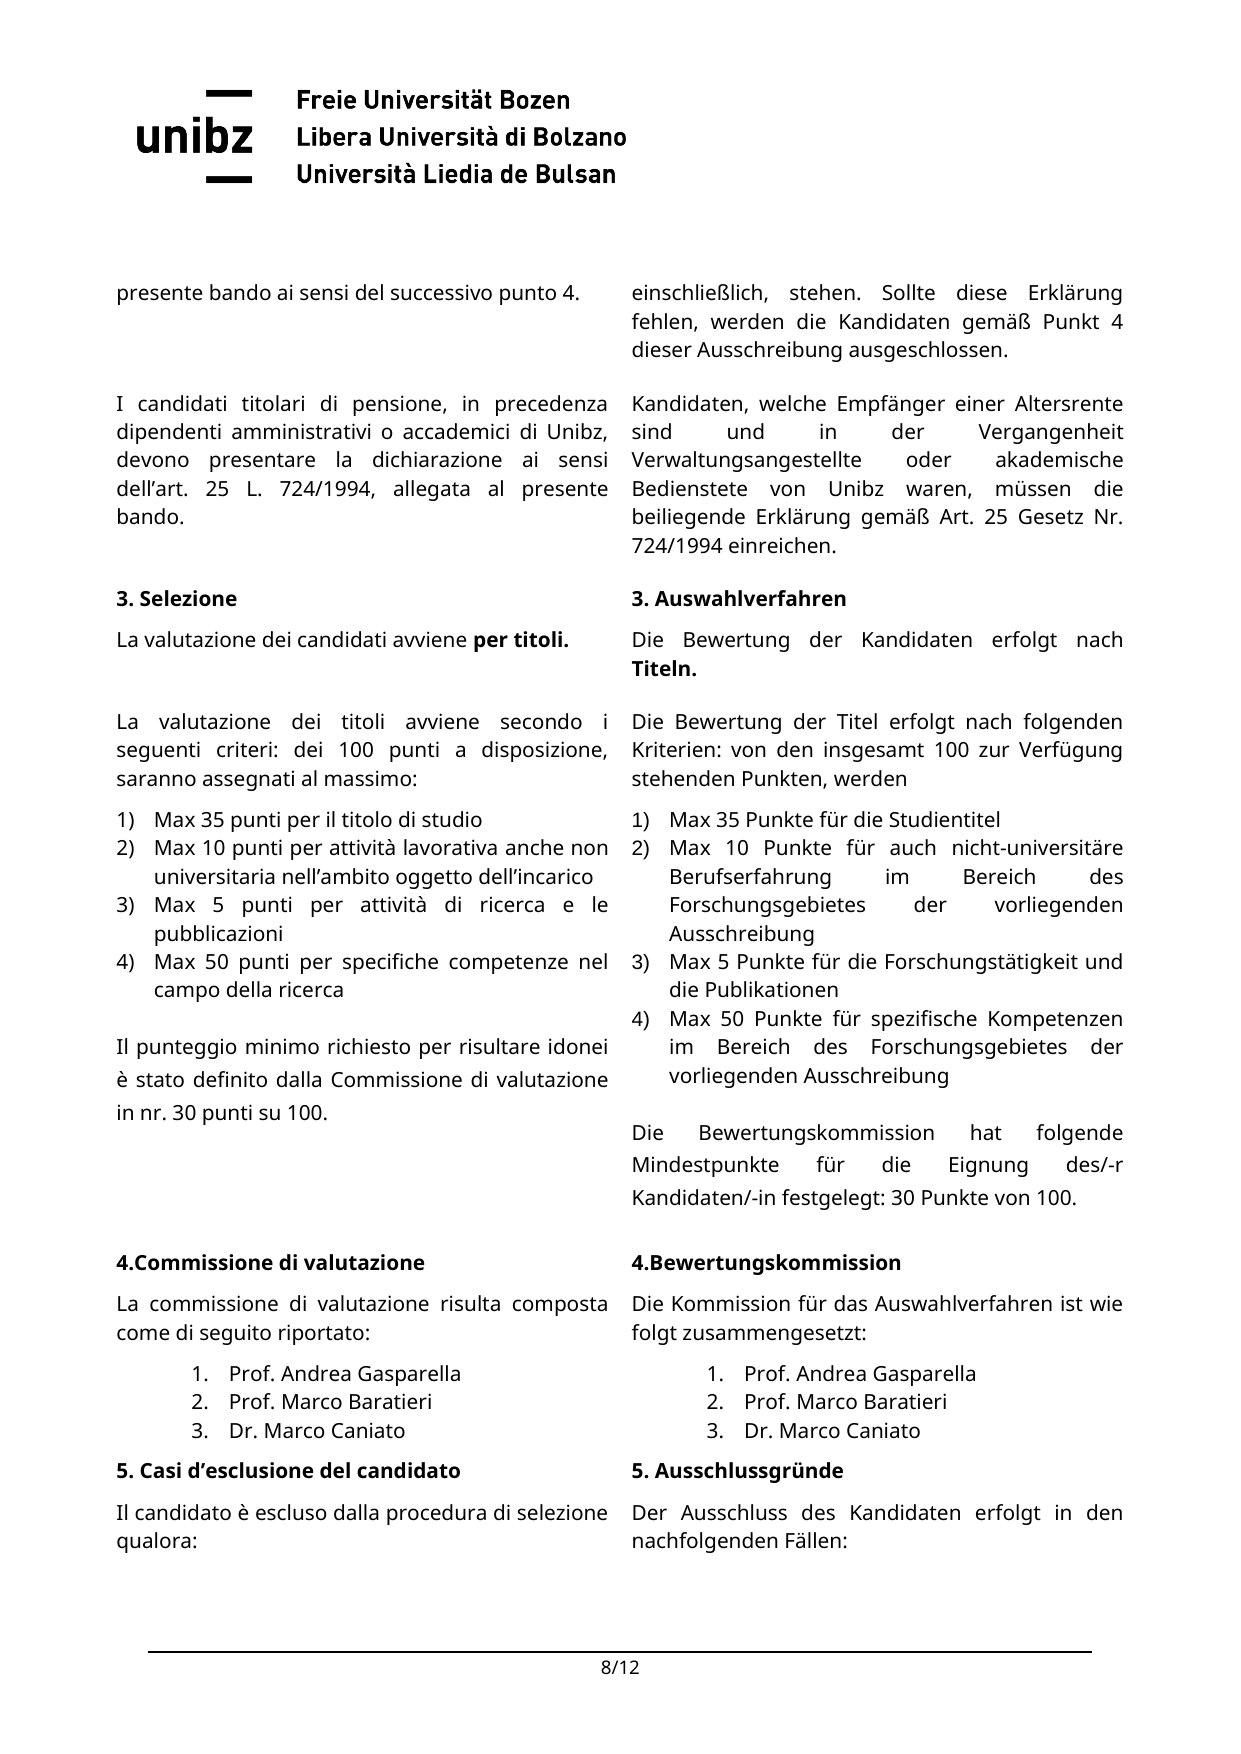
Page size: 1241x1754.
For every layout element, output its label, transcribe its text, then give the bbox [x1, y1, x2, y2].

table_cell 5. Casi d’esclusione del candidato Il candidato è escluso dalla procedura di selezione qualora: [105, 1444, 620, 1567]
table_cell La valutazione dei titoli avviene secondo i seguenti criteri: dei 100 punti a disposizione, saranno assegnati al massimo: Max 35 punti per il titolo di studio Max 10 punti per attività lavorativa anche non universitaria nell’ambito oggetto dell’incarico Max 5 punti per attività di ricerca e le pubblicazioni Max 50 punti per specifiche competenze nel campo della ricerca Il punteggio minimo richiesto per risultare idonei è stato definito dalla Commissione di valutazione in nr. 30 punti su 100. [105, 695, 620, 1236]
table_cell Prof. Andrea Gasparella Prof. Marco Baratieri Dr. Marco Caniato [620, 1359, 1135, 1444]
table_cell Die Bewertung der Titel erfolgt nach folgenden Kriterien: von den insgesamt 100 zur Verfügung stehenden Punkten, werden Max 35 Punkte für die Studientitel Max 10 Punkte für auch nicht-universitäre Berufserfahrung im Bereich des Forschungsgebietes der vorliegenden Ausschreibung Max 5 Punkte für die Forschungstätigkeit und die Publikationen Max 50 Punkte für spezifische Kompetenzen im Bereich des Forschungsgebietes der vorliegenden Ausschreibung Die Bewertungskommission hat folgende Mindestpunkte für die Eignung des/-r Kandidaten/-in festgelegt: 30 Punkte von 100. [620, 695, 1135, 1236]
table_cell Prof. Andrea Gasparella Prof. Marco Baratieri Dr. Marco Caniato [105, 1359, 620, 1444]
table_cell Kandidaten, welche Empfänger einer Altersrente sind und in der Vergangenheit Verwaltungsangestellte oder akademische Bedienstete von Unibz waren, müssen die beiliegende Erklärung gemäß Art. 25 Gesetz Nr. 724/1994 einreichen. [620, 376, 1135, 572]
table_cell 4.Commissione di valutazione La commissione di valutazione risulta composta come di seguito riportato: [105, 1236, 620, 1359]
table_cell I candidati titolari di pensione, in precedenza dipendenti amministrativi o accademici di Unibz, devono presentare la dichiarazione ai sensi dell’art. 25 L. 724/1994, allegata al presente bando. [105, 376, 620, 572]
table_cell 4.Bewertungskommission Die Kommission für das Auswahlverfahren ist wie folgt zusammengesetzt: [620, 1236, 1135, 1359]
table_cell 3. Selezione La valutazione dei candidati avviene per titoli. [105, 572, 620, 694]
table_cell 5. Ausschlussgründe Der Ausschluss des Kandidaten erfolgt in den nachfolgenden Fällen: [620, 1444, 1135, 1567]
picture [91, 44, 688, 229]
table_cell 3. Auswahlverfahren Die Bewertung der Kandidaten erfolgt nach Titeln. [620, 572, 1135, 694]
